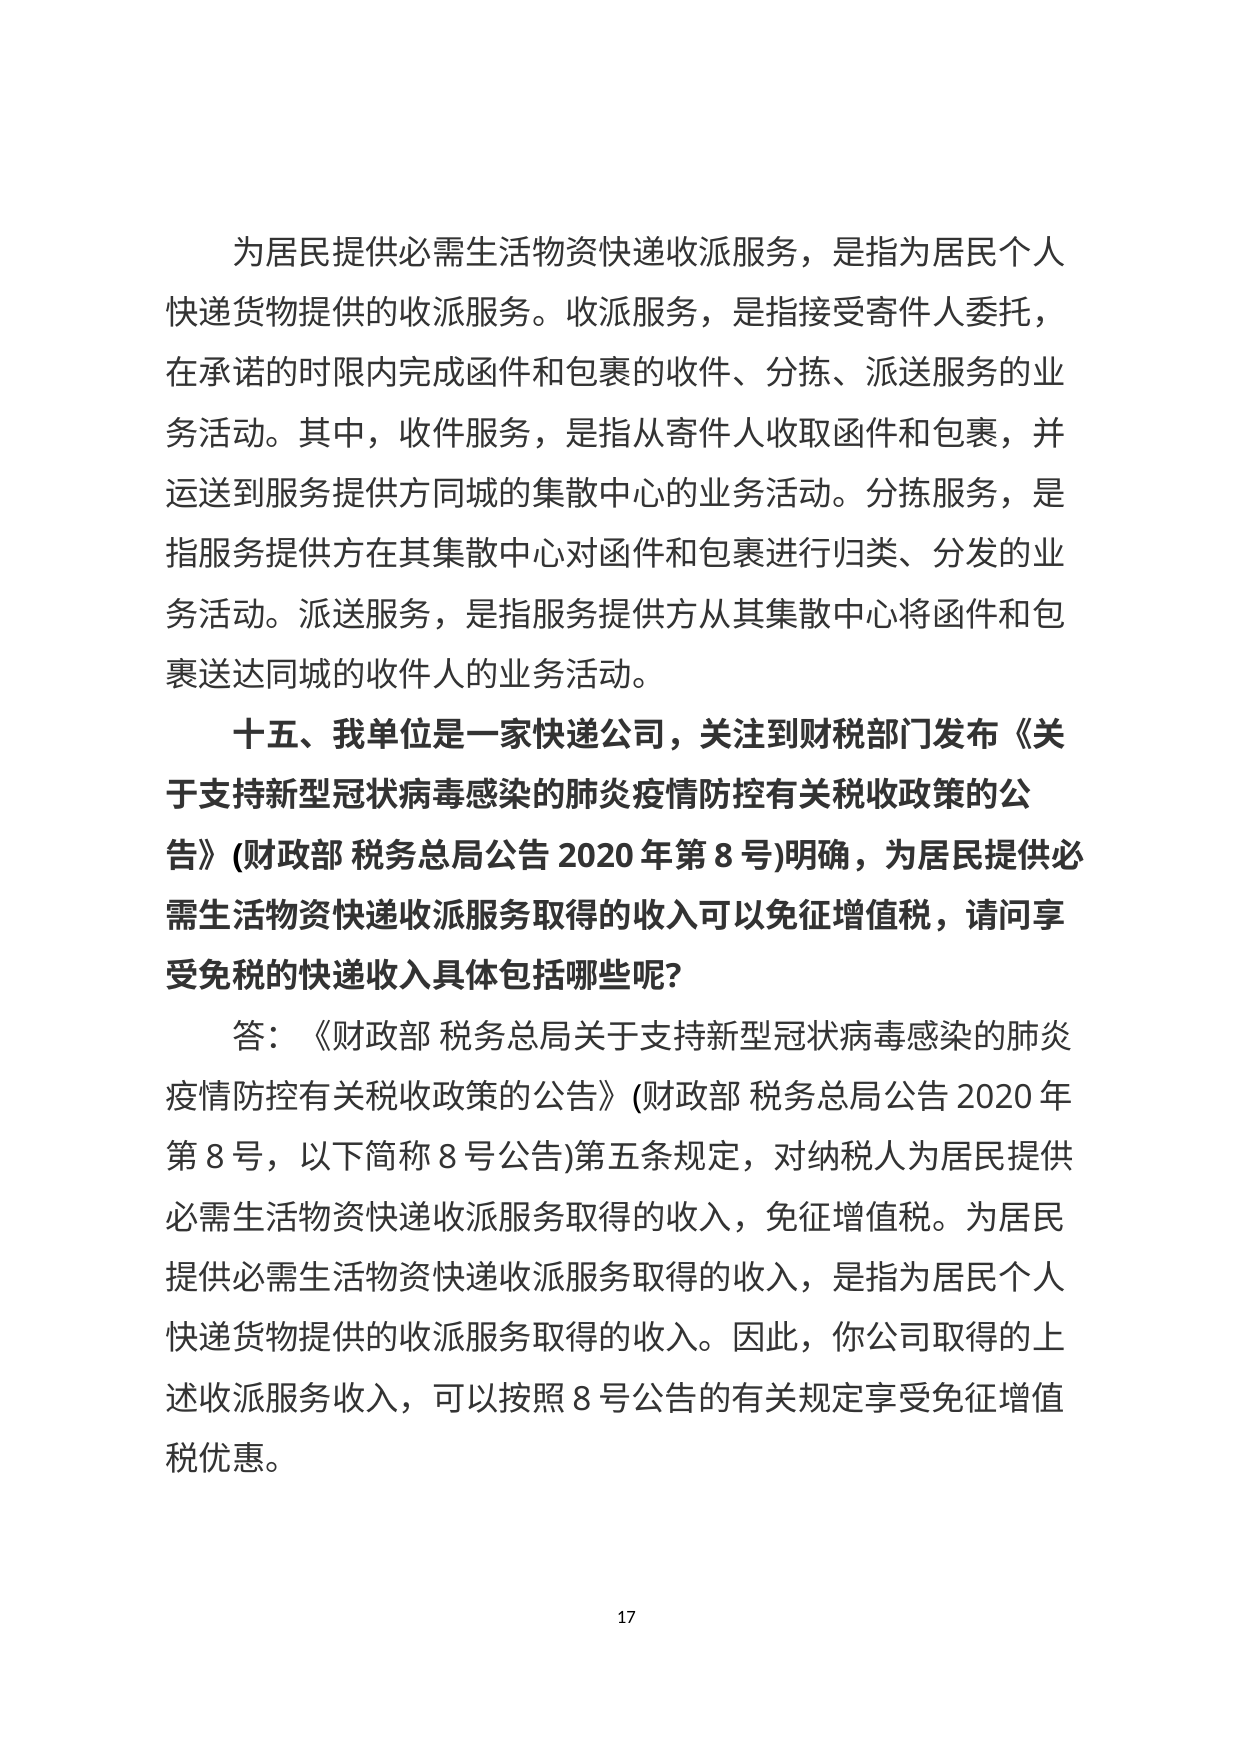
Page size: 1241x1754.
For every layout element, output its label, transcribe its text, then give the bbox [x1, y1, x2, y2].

text 为居民提供必需生活物资快递收派服务，是指为居民个人快递货物提供的收派服务。收派服务，是指接受寄件人委托，在承诺的时限内完成函件和包裹的收件、分拣、派送服务的业务活动。其中，收件服务，是指从寄件人收取函件和包裹，并运送到服务提供方同城的集散中心的业务活动。分拣服务，是指服务提供方在其集散中心对函件和包裹进行归类、分发的业务活动。派送服务，是指服务提供方从其集散中心将函件和包裹送达同城的收件人的业务活动。 [165, 219, 1087, 702]
text 答：《财政部 税务总局关于支持新型冠状病毒感染的肺炎疫情防控有关税收政策的公告》(财政部 税务总局公告2020年第8号，以下简称8号公告)第五条规定，对纳税人为居民提供必需生活物资快递收派服务取得的收入，免征增值税。为居民提供必需生活物资快递收派服务取得的收入，是指为居民个人快递货物提供的收派服务取得的收入。因此，你公司取得的上述收派服务收入，可以按照8号公告的有关规定享受免征增值税优惠。 [165, 1003, 1087, 1486]
text 十五、我单位是一家快递公司，关注到财税部门发布《关于支持新型冠状病毒感染的肺炎疫情防控有关税收政策的公告》(财政部 税务总局公告2020年第8号)明确，为居民提供必需生活物资快递收派服务取得的收入可以免征增值税，请问享受免税的快递收入具体包括哪些呢? [165, 702, 1087, 1003]
